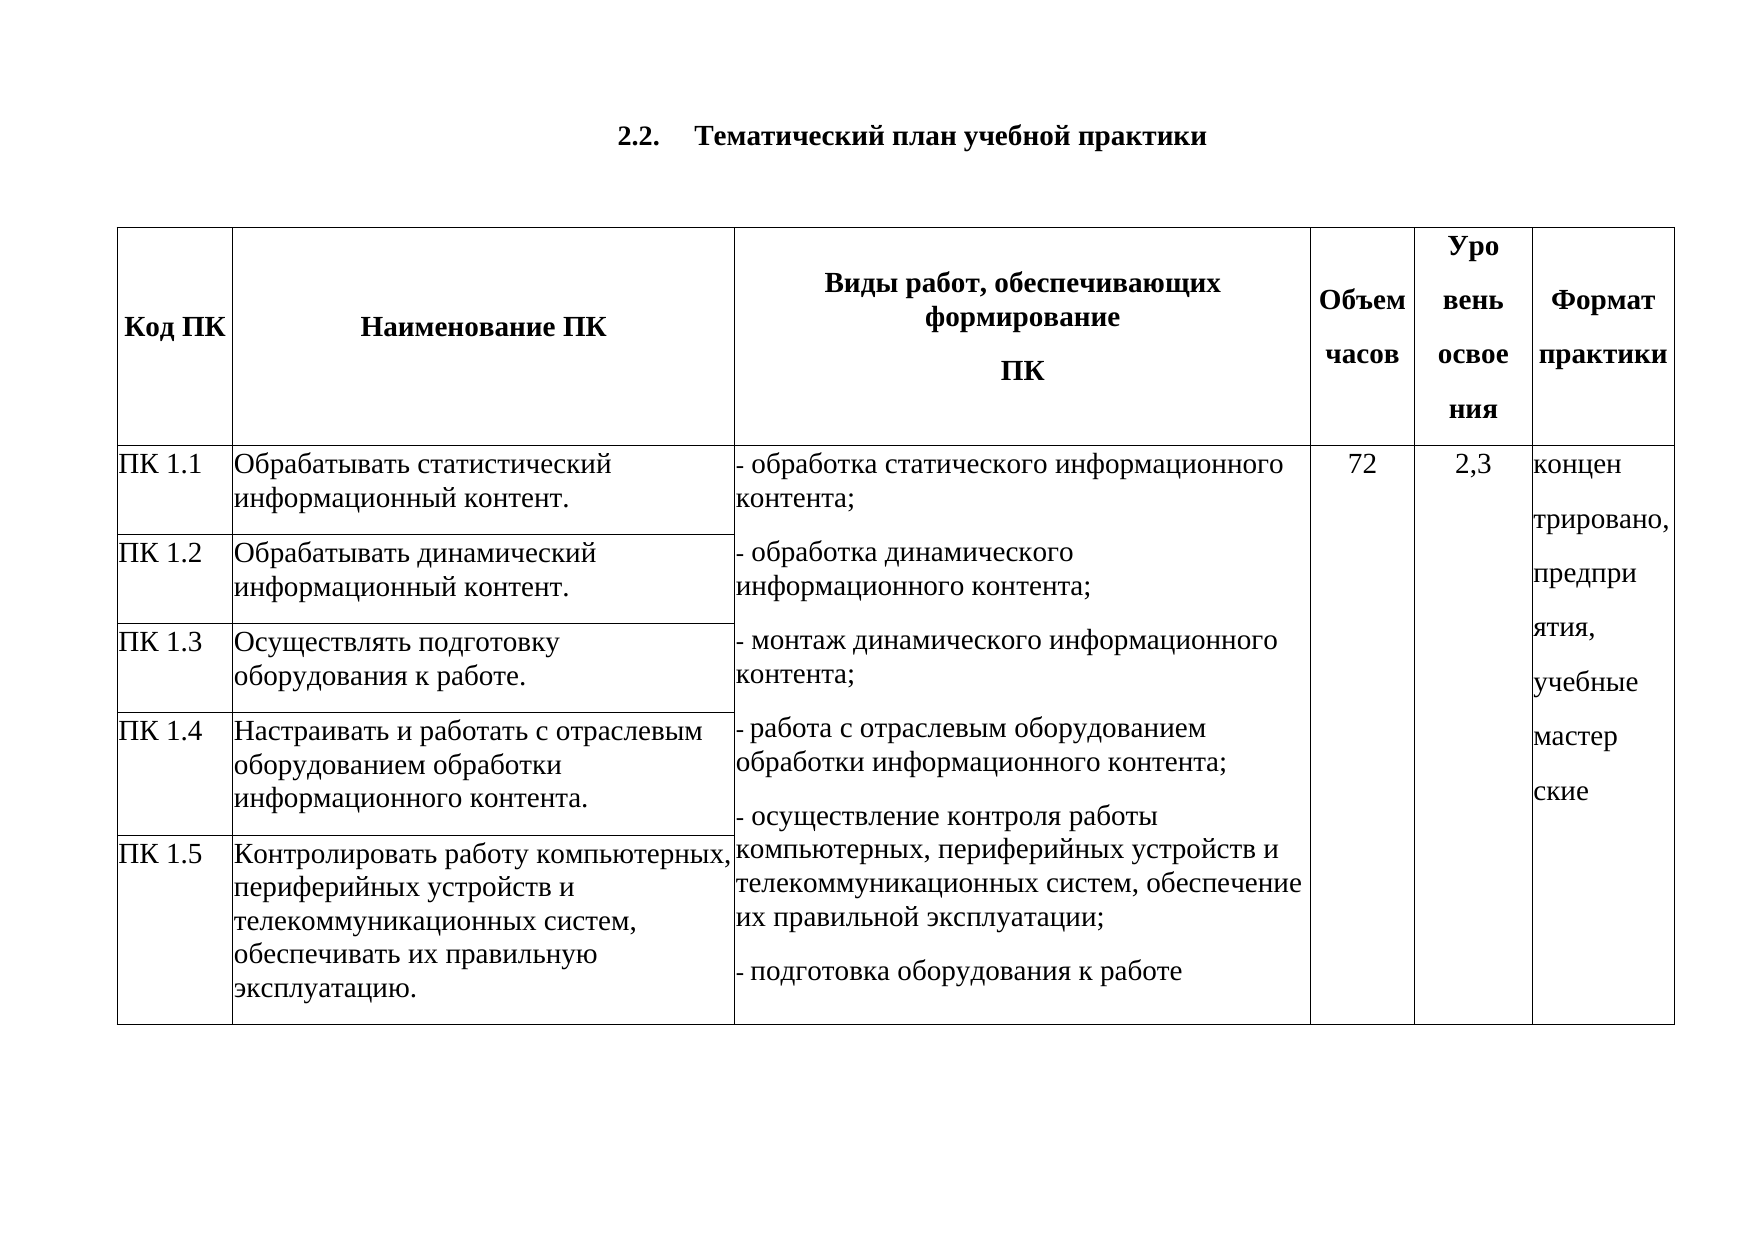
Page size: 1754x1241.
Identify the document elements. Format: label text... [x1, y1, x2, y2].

table_cell концен трировано, предпри ятия, учебные мастер ские [1533, 446, 1674, 1024]
table_cell Контролировать работу компьютерных, периферийных устройств и телекоммуникационных систем, обеспечивать их правильную эксплуатацию. [233, 836, 734, 1024]
table_header Виды работ, обеспечивающих формирование ПК [735, 228, 1310, 445]
table_cell 2,3 [1415, 446, 1532, 1024]
table_cell ПК 1.5 [118, 836, 232, 1024]
table_cell Настраивать и работать с отраслевым оборудованием обработки информационного контента. [233, 713, 734, 835]
table_cell обработка статического информационного контента; обработка динамического информационного контента; монтаж динамического информационного контента; работа с отраслевым оборудованием обработки информационного контента; осуществление контроля работы компьютерных, периферийных устройств и телекоммуникационных систем, обеспечение их правильной эксплуатации; подготовка оборудования к работе [735, 446, 1310, 1024]
table_header Объем часов [1311, 228, 1414, 445]
table_cell Обрабатывать динамический информационный контент. [233, 535, 734, 623]
table_cell Обрабатывать статистический информационный контент. [233, 446, 734, 534]
table_header Уро вень освое ния [1415, 228, 1532, 445]
list Тематический план учебной практики [153, 118, 1636, 152]
table_cell ПК 1.4 [118, 713, 232, 835]
table_cell 72 [1311, 446, 1414, 1024]
table_cell Осуществлять подготовку оборудования к работе. [233, 624, 734, 712]
table_header Формат практики [1533, 228, 1674, 445]
table_header Код ПК [118, 228, 232, 445]
table_cell ПК 1.2 [118, 535, 232, 623]
table_header Наименование ПК [233, 228, 734, 445]
table_cell ПК 1.3 [118, 624, 232, 712]
table_cell ПК 1.1 [118, 446, 232, 534]
